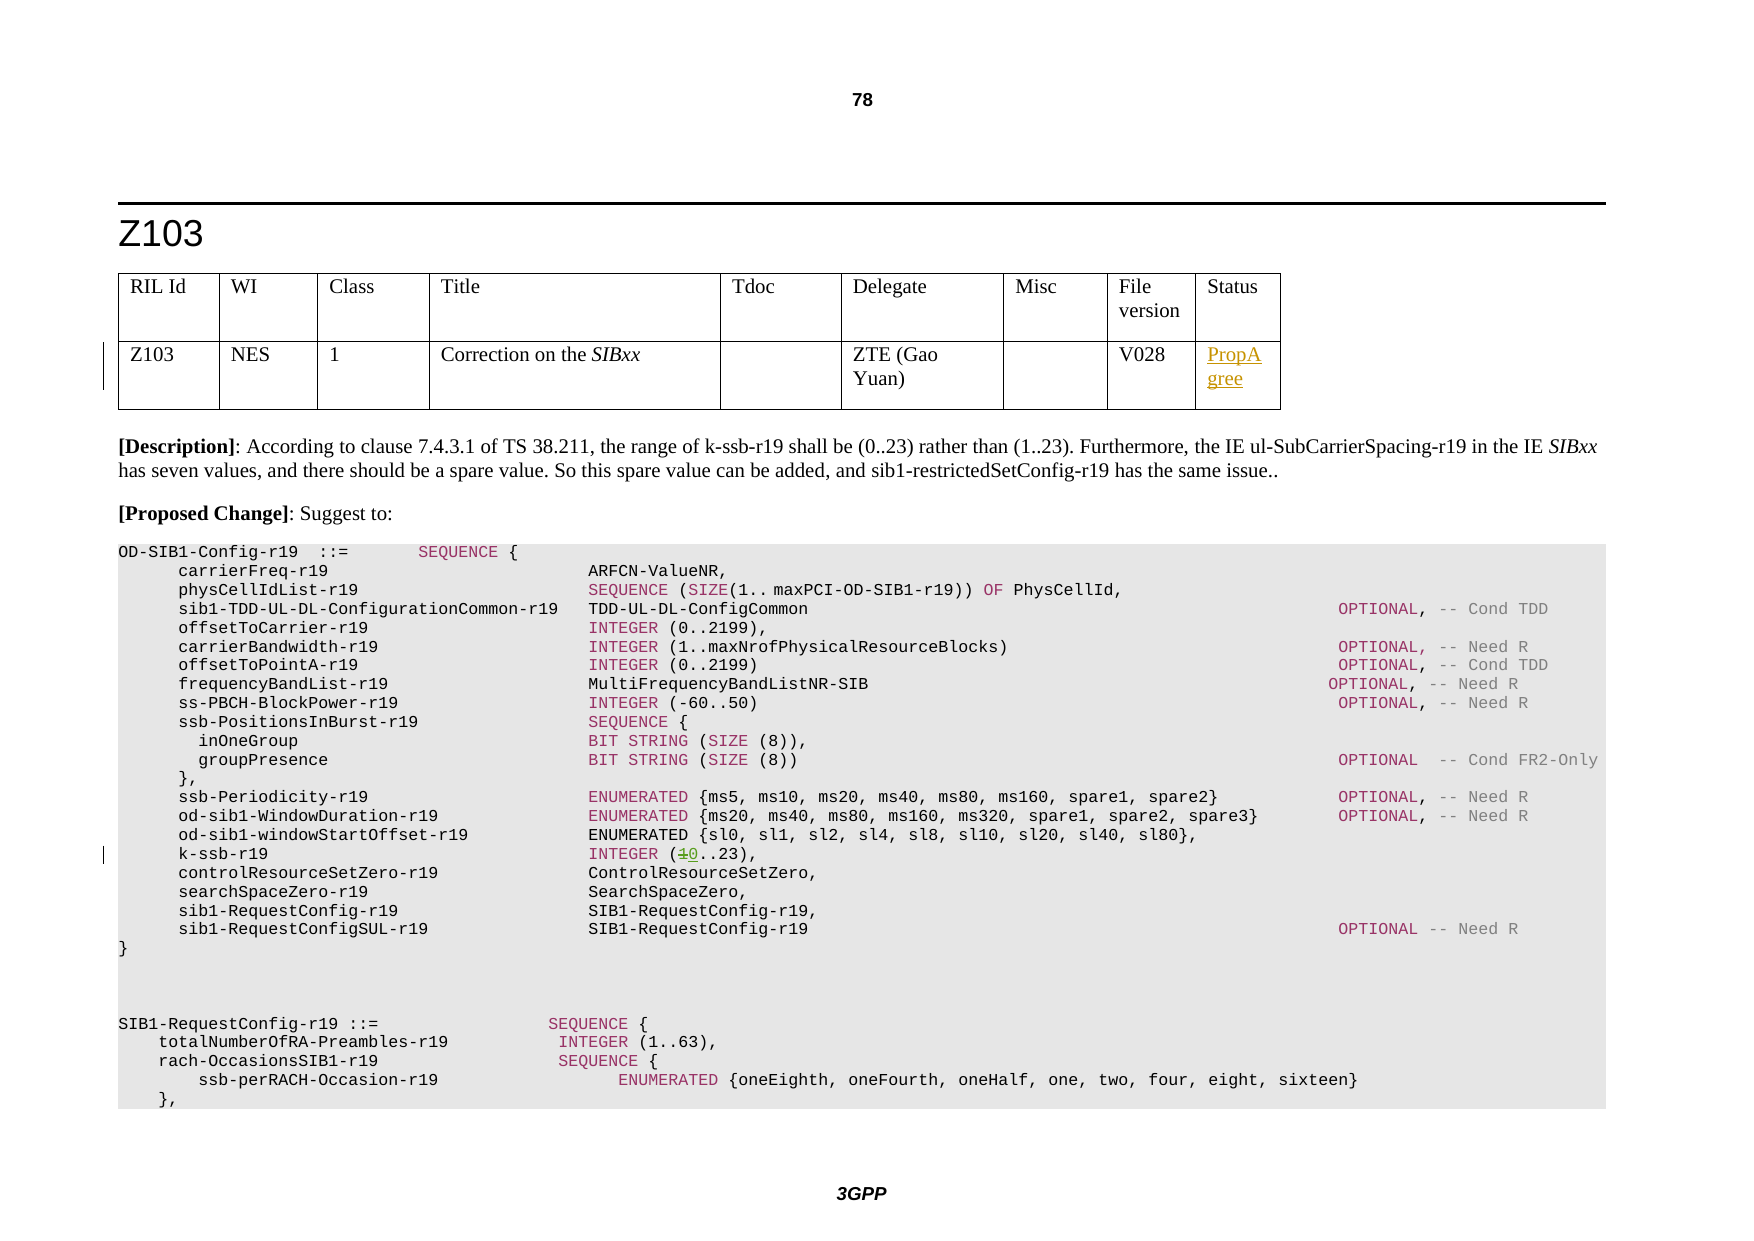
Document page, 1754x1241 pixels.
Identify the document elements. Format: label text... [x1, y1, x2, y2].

text carrierFreq-r19 ARFCN-ValueNR, [118, 563, 1606, 582]
table_header Tdoc [721, 274, 841, 341]
table_cell V028 [1108, 342, 1195, 409]
text offsetToCarrier-r19 INTEGER (0..2199), [118, 619, 1606, 638]
table_cell Correction on the SIBxx [430, 342, 720, 409]
text physCellIdList-r19 SEQUENCE (SIZE(1.. maxPCI-OD-SIB1-r19)) OF PhysCellId, [118, 582, 1606, 600]
text [Description]: According to clause 7.4.3.1 of TS 38.211, the range of k-ssb-r19 shall be (0..23) rather than (1..23). Furthermore, the IE ul-SubCarrierSpacing-r19 in the IE SIBxx has seven values, and there should be a spare value. So this spare value can be added, and sib1-restrictedSetConfig-r19 has the same issue.. [118, 410, 1606, 482]
table_cell [1004, 342, 1107, 409]
table_header Delegate [842, 274, 1003, 341]
text ss-PBCH-BlockPower-r19 INTEGER (-60..50) OPTIONAL, -- Need R [118, 695, 1606, 713]
text groupPresence BIT STRING (SIZE (8)) OPTIONAL -- Cond FR2-Only [118, 751, 1606, 770]
table_cell Z103 [119, 342, 219, 409]
text k-ssb-r19 INTEGER (..23), [118, 846, 1606, 864]
text inOneGroup BIT STRING (SIZE (8)), [118, 732, 1606, 751]
text ssb-Periodicity-r19 ENUMERATED {ms5, ms10, ms20, ms40, ms80, ms160, spare1, spare2} OPTIONAL, -- Need R [118, 789, 1606, 808]
text SIB1-RequestConfig-r19 ::= SEQUENCE { [118, 1015, 1606, 1034]
text rach-OccasionsSIB1-r19 SEQUENCE { [118, 1053, 1606, 1072]
text sib1-RequestConfig-r19 SIB1-RequestConfig-r19, [118, 902, 1606, 921]
table_header File version [1108, 274, 1195, 341]
text sib1-RequestConfigSUL-r19 SIB1-RequestConfig-r19 OPTIONAL -- Need R [118, 921, 1606, 940]
table_cell [721, 342, 841, 409]
text sib1-TDD-UL-DL-ConfigurationCommon-r19 TDD-UL-DL-ConfigCommon OPTIONAL, -- Cond TDD [118, 600, 1606, 619]
text od-sib1-WindowDuration-r19 ENUMERATED {ms20, ms40, ms80, ms160, ms320, spare1, spare2, spare3} OPTIONAL, -- Need R [118, 808, 1606, 827]
text }, [118, 770, 1606, 789]
table_cell NES [220, 342, 317, 409]
table_header RIL Id [119, 274, 219, 341]
text } [118, 940, 1606, 959]
text OD-SIB1-Config-r19 ::= SEQUENCE { [118, 544, 1606, 563]
text od-sib1-windowStartOffset-r19 ENUMERATED {sl0, sl1, sl2, sl4, sl8, sl10, sl20, sl40, sl80}, [118, 827, 1606, 846]
table_header Misc [1004, 274, 1107, 341]
text frequencyBandList-r19 MultiFrequencyBandListNR-SIB OPTIONAL, -- Need R [118, 676, 1606, 695]
text controlResourceSetZero-r19 ControlResourceSetZero, [118, 864, 1606, 883]
text ssb-perRACH-Occasion-r19 ENUMERATED {oneEighth, oneFourth, oneHalf, one, two, four, eight, sixteen} [118, 1072, 1606, 1091]
table_cell [1196, 342, 1280, 409]
table_cell 1 [318, 342, 429, 409]
subtitle Z103 [118, 205, 1606, 254]
text carrierBandwidth-r19 INTEGER (1..maxNrofPhysicalResourceBlocks) OPTIONAL, -- Need R [118, 638, 1606, 657]
text searchSpaceZero-r19 SearchSpaceZero, [118, 883, 1606, 902]
text offsetToPointA-r19 INTEGER (0..2199) OPTIONAL, -- Cond TDD [118, 657, 1606, 676]
text ssb-PositionsInBurst-r19 SEQUENCE { [118, 713, 1606, 732]
table_header Status [1196, 274, 1280, 341]
table_header Title [430, 274, 720, 341]
text totalNumberOfRA-Preambles-r19 INTEGER (1..63), [118, 1034, 1606, 1053]
table_header Class [318, 274, 429, 341]
text }, [118, 1091, 1606, 1109]
table_header WI [220, 274, 317, 341]
text [Proposed Change]: Suggest to: [118, 501, 1606, 525]
table_cell ZTE (Gao Yuan) [842, 342, 1003, 409]
